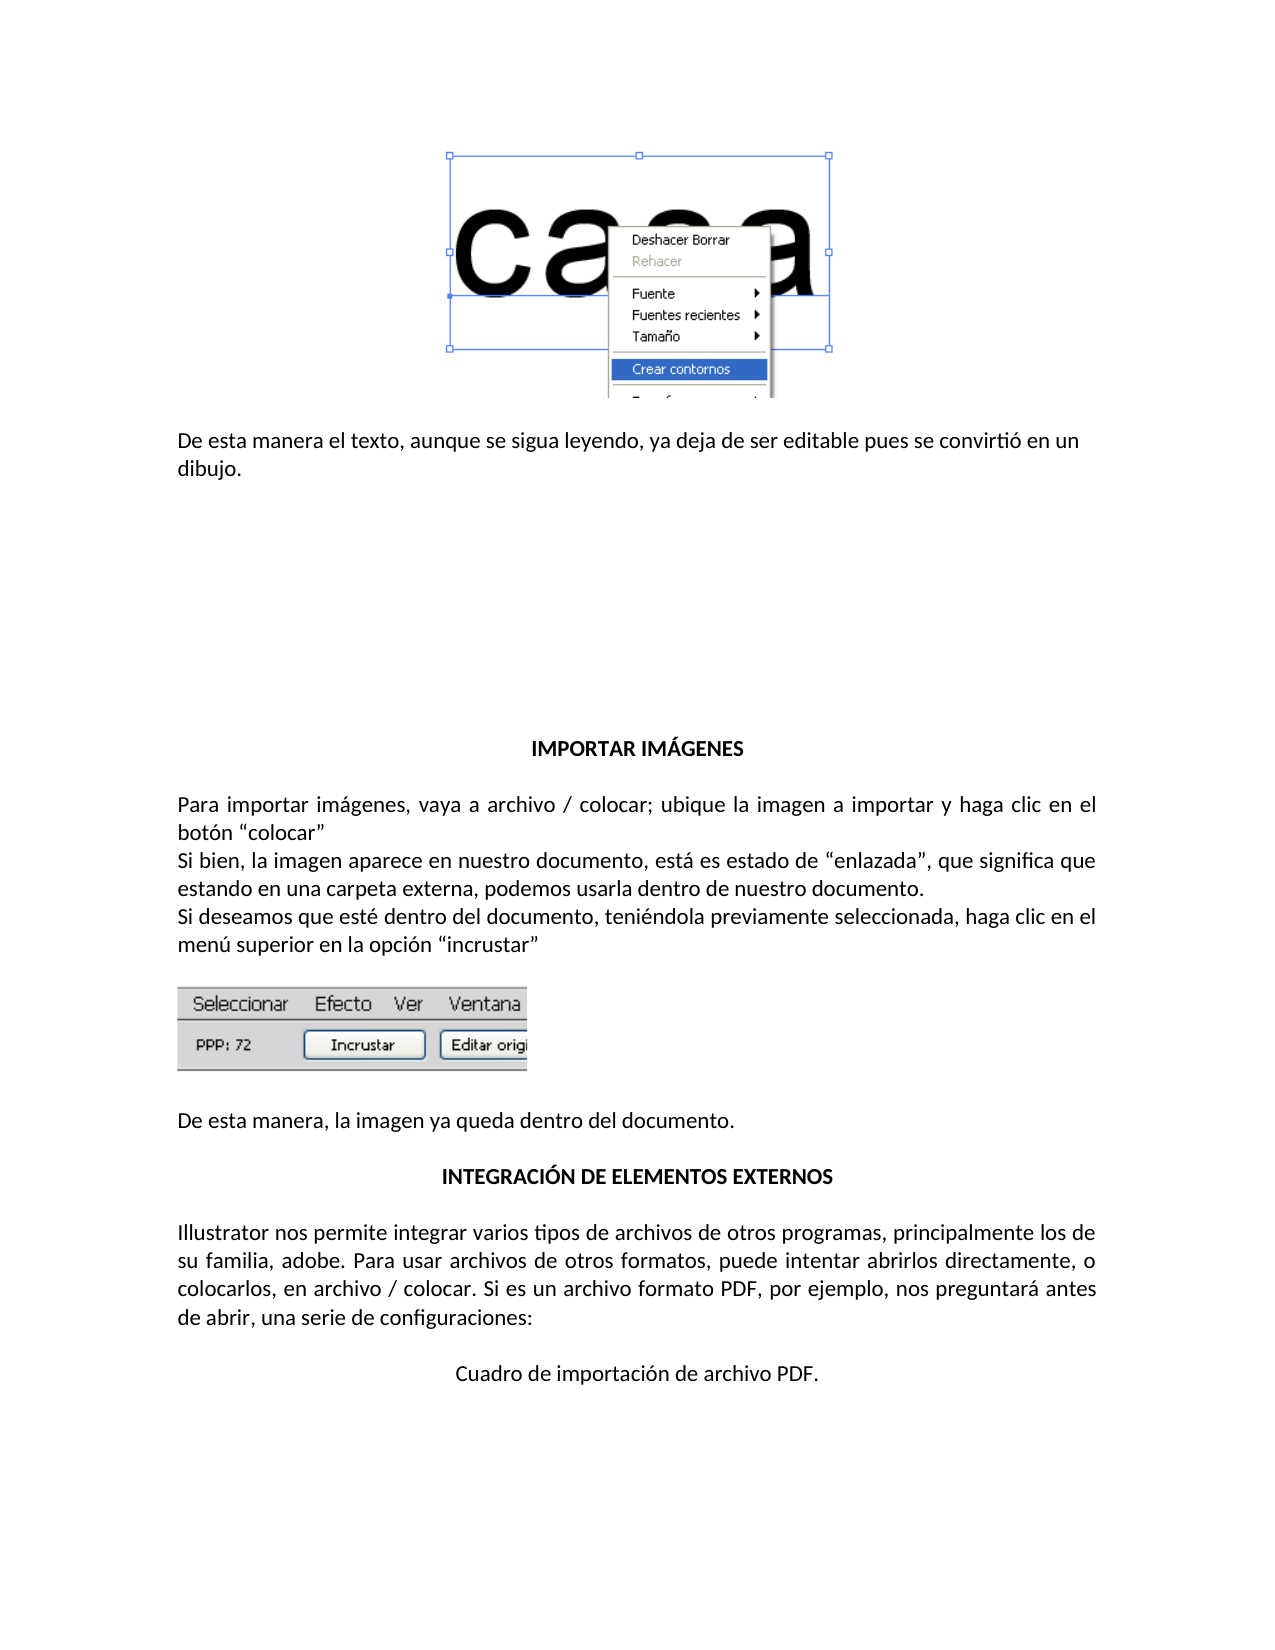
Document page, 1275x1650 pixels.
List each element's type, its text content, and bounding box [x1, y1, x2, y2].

text De esta manera el texto, aunque se sigua leyendo, ya deja de ser editable pues se convirtió en un dibujo. [177, 426, 1098, 482]
picture [177, 986, 528, 1079]
text Para importar imágenes, vaya a archivo / colocar; ubique la imagen a importar y haga clic en el botón “colocar” [177, 790, 1098, 846]
picture [436, 147, 839, 398]
text Si bien, la imagen aparece en nuestro documento, está es estado de “enlazada”, que significa que estando en una carpeta externa, podemos usarla dentro de nuestro documento. [177, 846, 1098, 902]
text De esta manera, la imagen ya queda dentro del documento. [177, 1106, 1098, 1134]
text Si deseamos que esté dentro del documento, teniéndola previamente seleccionada, haga clic en el menú superior en la opción “incrustar” [177, 902, 1098, 958]
text IMPORTAR IMÁGENES [177, 734, 1098, 762]
text Illustrator nos permite integrar varios tipos de archivos de otros programas, principalmente los de su familia, adobe. Para usar archivos de otros formatos, puede intentar abrirlos directamente, o colocarlos, en archivo / colocar. Si es un archivo formato PDF, por ejemplo, nos preguntará antes de abrir, una serie de configuraciones: [177, 1218, 1098, 1331]
text Cuadro de importación de archivo PDF. [177, 1359, 1098, 1387]
text INTEGRACIÓN DE ELEMENTOS EXTERNOS [177, 1162, 1098, 1191]
